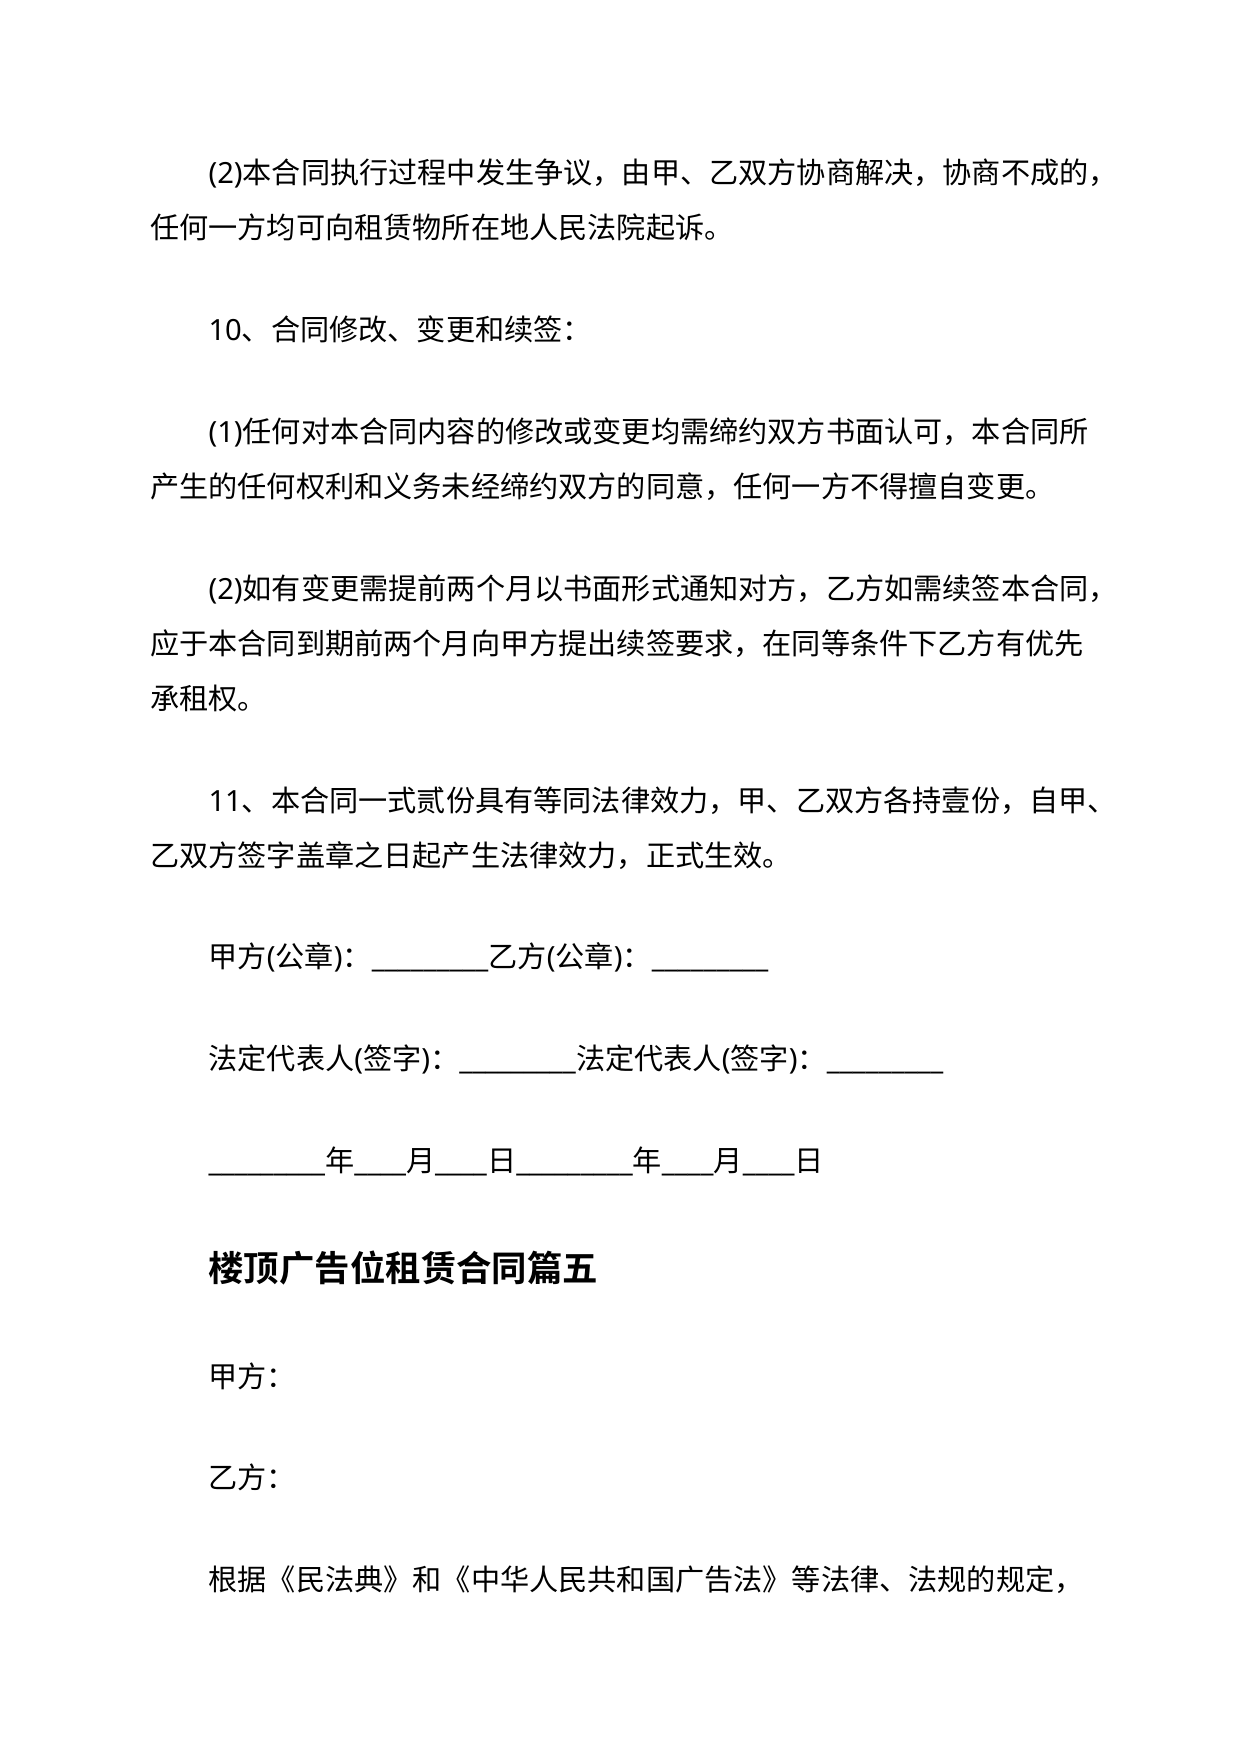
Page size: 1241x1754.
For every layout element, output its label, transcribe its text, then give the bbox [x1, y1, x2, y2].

text 甲方： [150, 1353, 1090, 1396]
text (1)任何对本合同内容的修改或变更均需缔约双方书面认可，本合同所产生的任何权利和义务未经缔约双方的同意，任何一方不得擅自变更。 [150, 409, 1090, 506]
text (2)如有变更需提前两个月以书面形式通知对方，乙方如需续签本合同，应于本合同到期前两个月向甲方提出续签要求，在同等条件下乙方有优先承租权。 [150, 566, 1090, 718]
text 楼顶广告位租赁合同篇五 [150, 1240, 1090, 1291]
text _________年____月____日_________年____月____日 [150, 1138, 1090, 1180]
text 10、合同修改、变更和续签： [150, 307, 1090, 349]
text 乙方： [150, 1455, 1090, 1497]
text 甲方(公章)：_________乙方(公章)：_________ [150, 934, 1090, 976]
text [150, 1557, 1090, 1599]
text 法定代表人(签字)：_________法定代表人(签字)：_________ [150, 1036, 1090, 1078]
text 11、本合同一式贰份具有等同法律效力，甲、乙双方各持壹份，自甲、乙双方签字盖章之日起产生法律效力，正式生效。 [150, 777, 1090, 874]
text (2)本合同执行过程中发生争议，由甲、乙双方协商解决，协商不成的，任何一方均可向租赁物所在地人民法院起诉。 [150, 150, 1090, 247]
